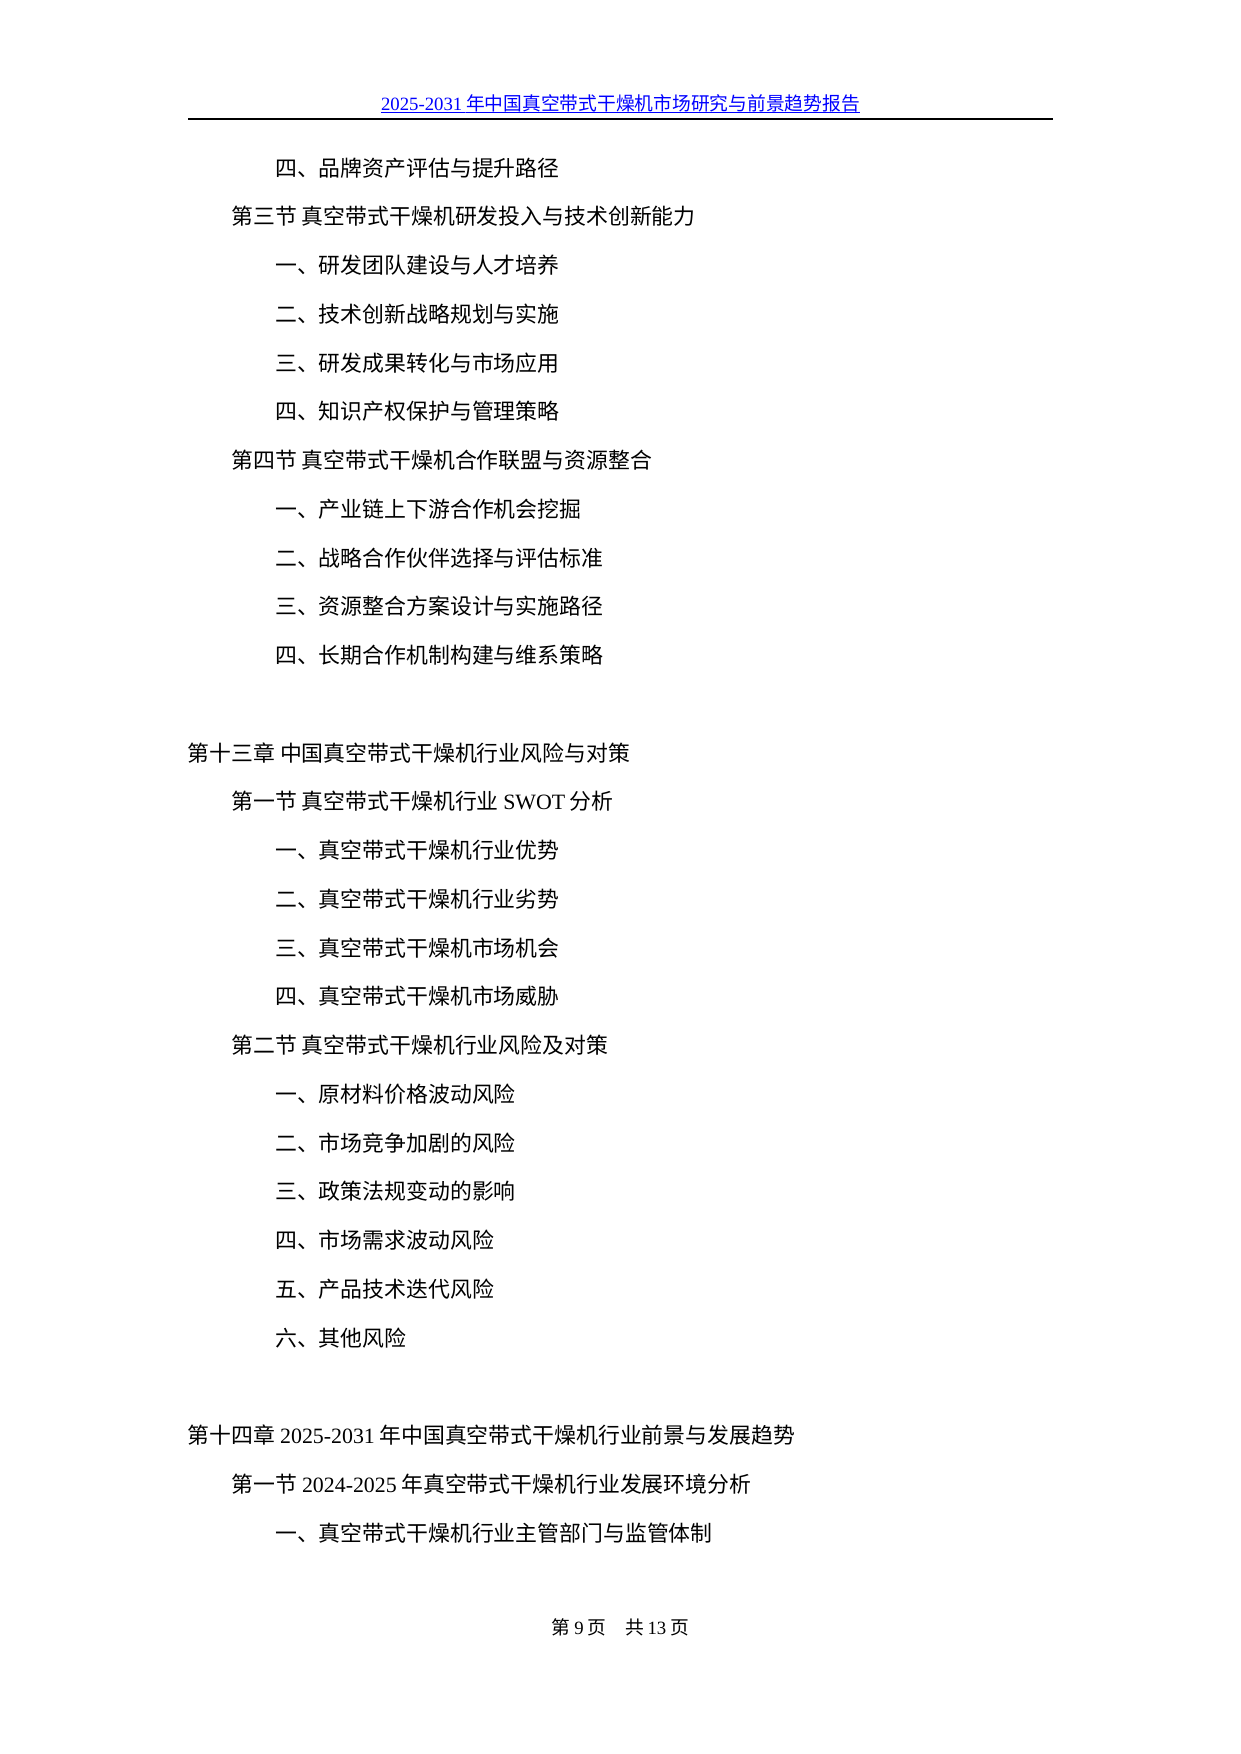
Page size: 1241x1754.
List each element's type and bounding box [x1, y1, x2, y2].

text [187, 150, 1053, 1548]
